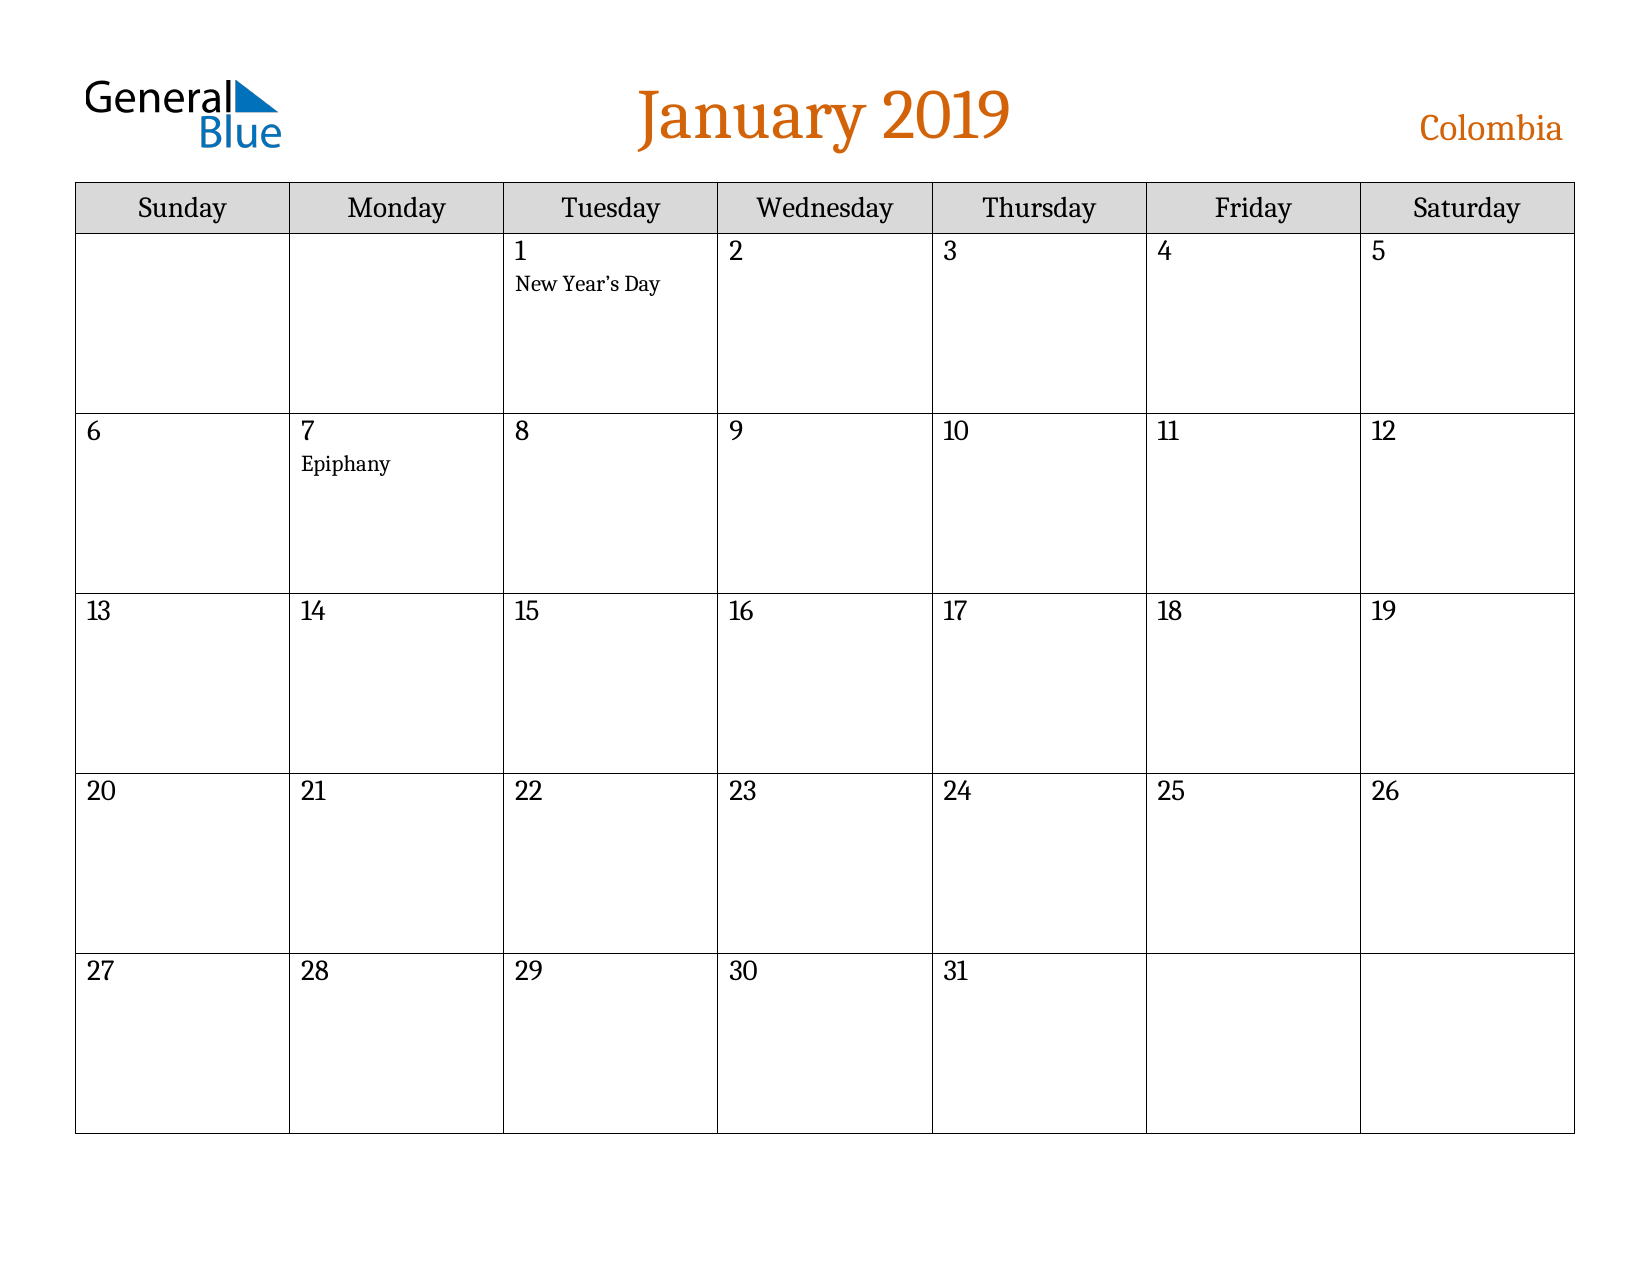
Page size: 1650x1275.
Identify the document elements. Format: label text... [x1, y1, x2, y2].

table_cell 8 [504, 414, 717, 450]
table_cell [718, 990, 932, 1133]
table_cell 25 [1147, 774, 1360, 810]
table_cell 13 [76, 594, 289, 630]
table_cell 21 [290, 774, 503, 810]
table_cell 29 [504, 954, 717, 990]
table_cell 24 [933, 774, 1146, 810]
table_cell 9 [718, 414, 932, 450]
table_cell [290, 234, 503, 270]
table_cell [290, 270, 503, 413]
table_cell [1147, 954, 1360, 990]
table_cell New Year’s Day [504, 270, 717, 413]
table_header January 2019 [504, 75, 1146, 182]
table_cell 26 [1361, 774, 1574, 810]
table_cell 30 [718, 954, 932, 990]
table_cell [933, 990, 1146, 1133]
table_cell [1147, 810, 1360, 953]
table_cell [1147, 990, 1360, 1133]
table_cell 7 [290, 414, 503, 450]
table_cell [290, 630, 503, 773]
table_cell [1361, 810, 1574, 953]
table_cell [1361, 990, 1574, 1133]
table_cell 18 [1147, 594, 1360, 630]
table_cell 14 [290, 594, 503, 630]
table_cell Tuesday [504, 183, 717, 233]
table_cell [1147, 270, 1360, 413]
table_cell 15 [504, 594, 717, 630]
table_cell 20 [76, 774, 289, 810]
table_cell [290, 810, 503, 953]
table_cell [76, 450, 289, 593]
table_cell [718, 810, 932, 953]
table_cell [504, 630, 717, 773]
table_cell [933, 270, 1146, 413]
table_cell [76, 990, 289, 1133]
table_cell 27 [76, 954, 289, 990]
table_cell [1361, 270, 1574, 413]
table_cell [504, 810, 717, 953]
table_cell 22 [504, 774, 717, 810]
table_cell [76, 630, 289, 773]
table_cell Wednesday [718, 183, 932, 233]
table_cell Saturday [1361, 183, 1574, 233]
table_cell Sunday [76, 183, 289, 233]
table_cell [1147, 630, 1360, 773]
table_cell 11 [1147, 414, 1360, 450]
table_cell [1361, 450, 1574, 593]
table_cell 10 [933, 414, 1146, 450]
table_cell 5 [1361, 234, 1574, 270]
table_cell 1 [504, 234, 717, 270]
table_cell 23 [718, 774, 932, 810]
table_cell [1361, 630, 1574, 773]
table_cell 6 [76, 414, 289, 450]
table_cell Epiphany [290, 450, 503, 593]
table_cell [76, 270, 289, 413]
table_cell [718, 450, 932, 593]
table_cell [933, 630, 1146, 773]
table_cell [718, 630, 932, 773]
table_cell 4 [1147, 234, 1360, 270]
table_cell 31 [933, 954, 1146, 990]
table_cell [76, 234, 289, 270]
table_cell [1361, 954, 1574, 990]
table_cell [1147, 450, 1360, 593]
table_cell 3 [933, 234, 1146, 270]
table_header [76, 75, 503, 182]
table_cell [504, 450, 717, 593]
table_cell 17 [933, 594, 1146, 630]
table_cell [504, 990, 717, 1133]
table_cell 19 [1361, 594, 1574, 630]
table_cell 12 [1361, 414, 1574, 450]
table_cell Monday [290, 183, 503, 233]
table_cell 2 [718, 234, 932, 270]
picture [86, 80, 281, 148]
table_cell 16 [718, 594, 932, 630]
table_cell [76, 810, 289, 953]
table_cell Thursday [933, 183, 1146, 233]
table_cell 28 [290, 954, 503, 990]
table_cell [718, 270, 932, 413]
table_header Colombia [1146, 75, 1574, 182]
table_cell [933, 810, 1146, 953]
table_cell [290, 990, 503, 1133]
table_cell [933, 450, 1146, 593]
table_cell Friday [1147, 183, 1360, 233]
